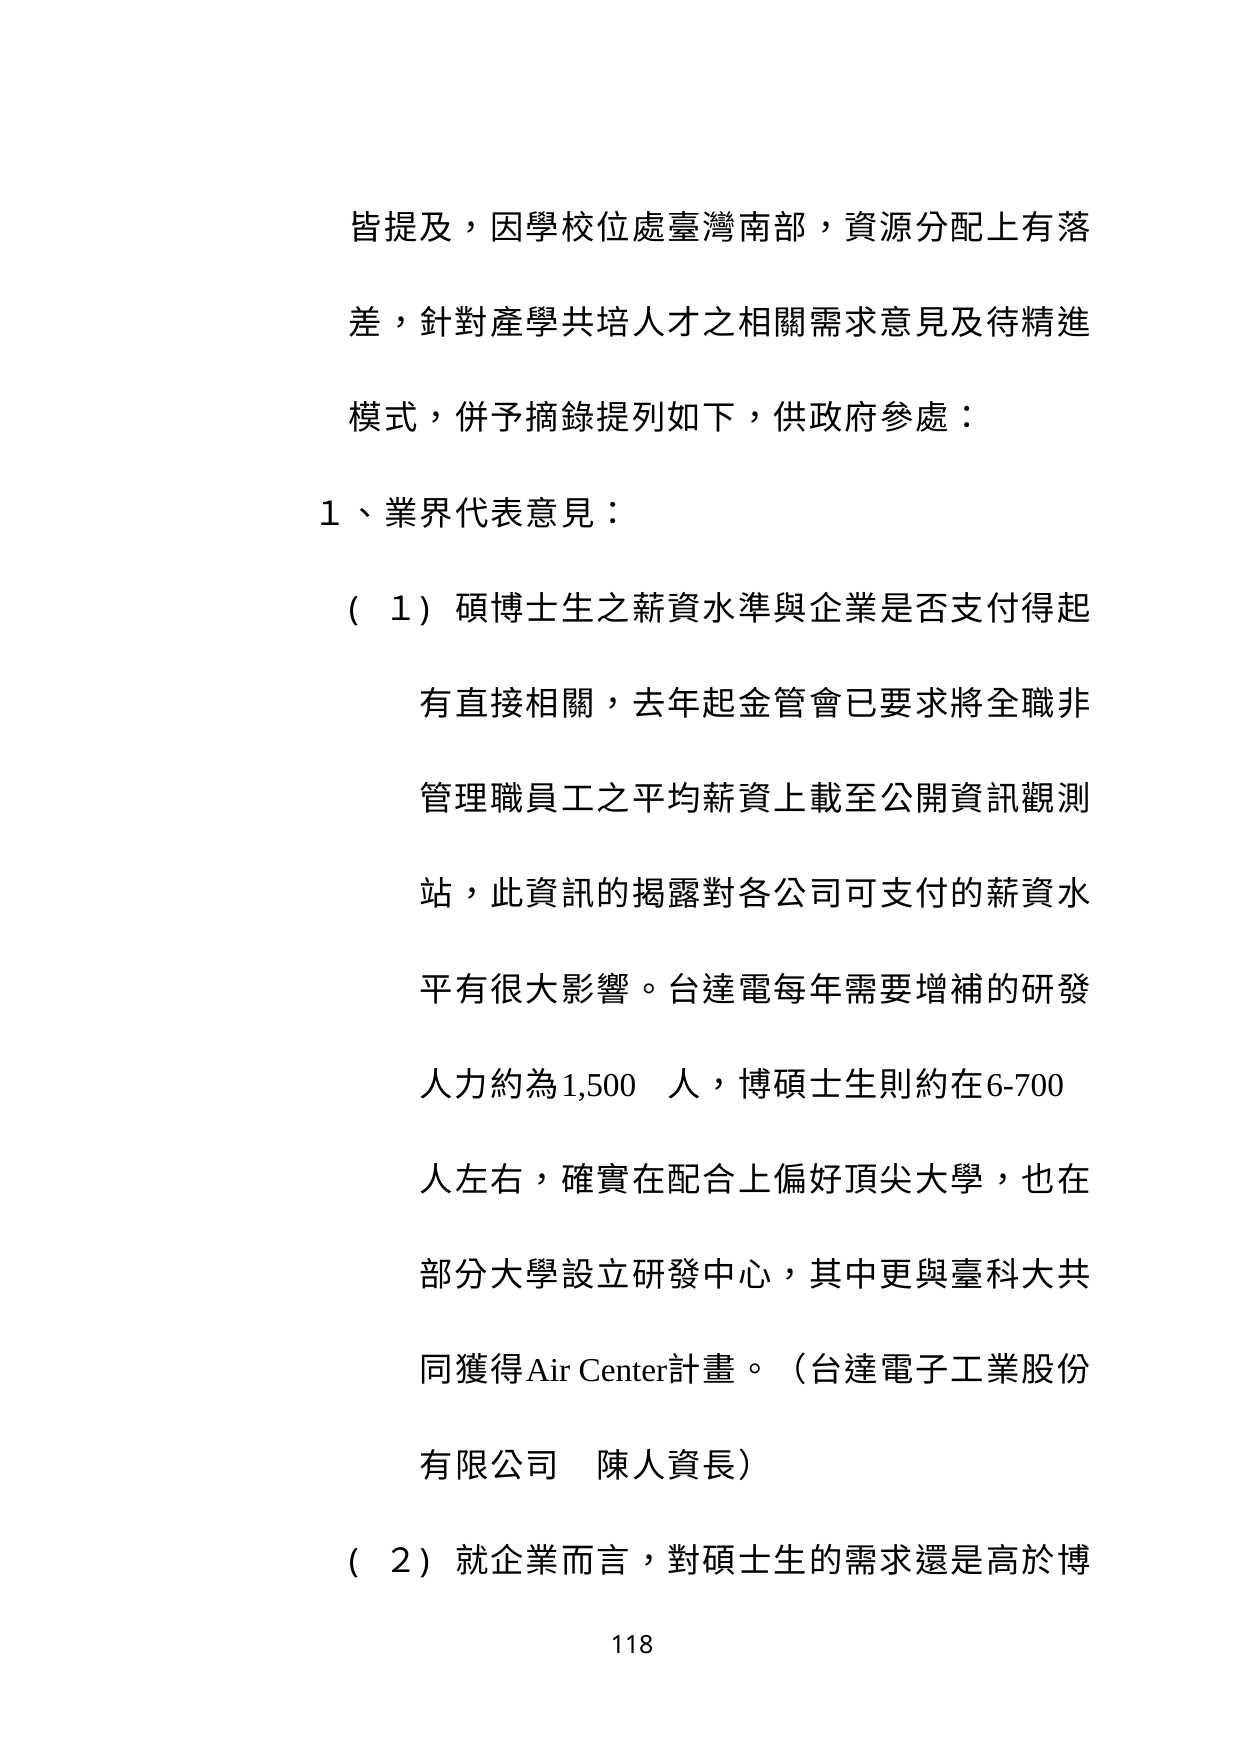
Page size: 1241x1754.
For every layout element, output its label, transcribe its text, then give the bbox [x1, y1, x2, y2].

subtitle 業界代表意見： [280, 463, 1092, 558]
subtitle 碩博士生之薪資水準與企業是否支付得起有直接相關，去年起金管會已要求將全職非管理職員工之平均薪資上載至公開資訊觀測站，此資訊的揭露對各公司可支付的薪資水平有很大影響。台達電每年需要增補的研發人力約為1,500人，博碩士生則約在6-700人左右，確實在配合上偏好頂尖大學，也在部分大學設立研發中心，其中更與臺科大共同獲得Air Center計畫。（台達電子工業股份有限公司 陳人資長） [317, 558, 1092, 1510]
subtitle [244, 177, 1092, 463]
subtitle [317, 1510, 1092, 1605]
